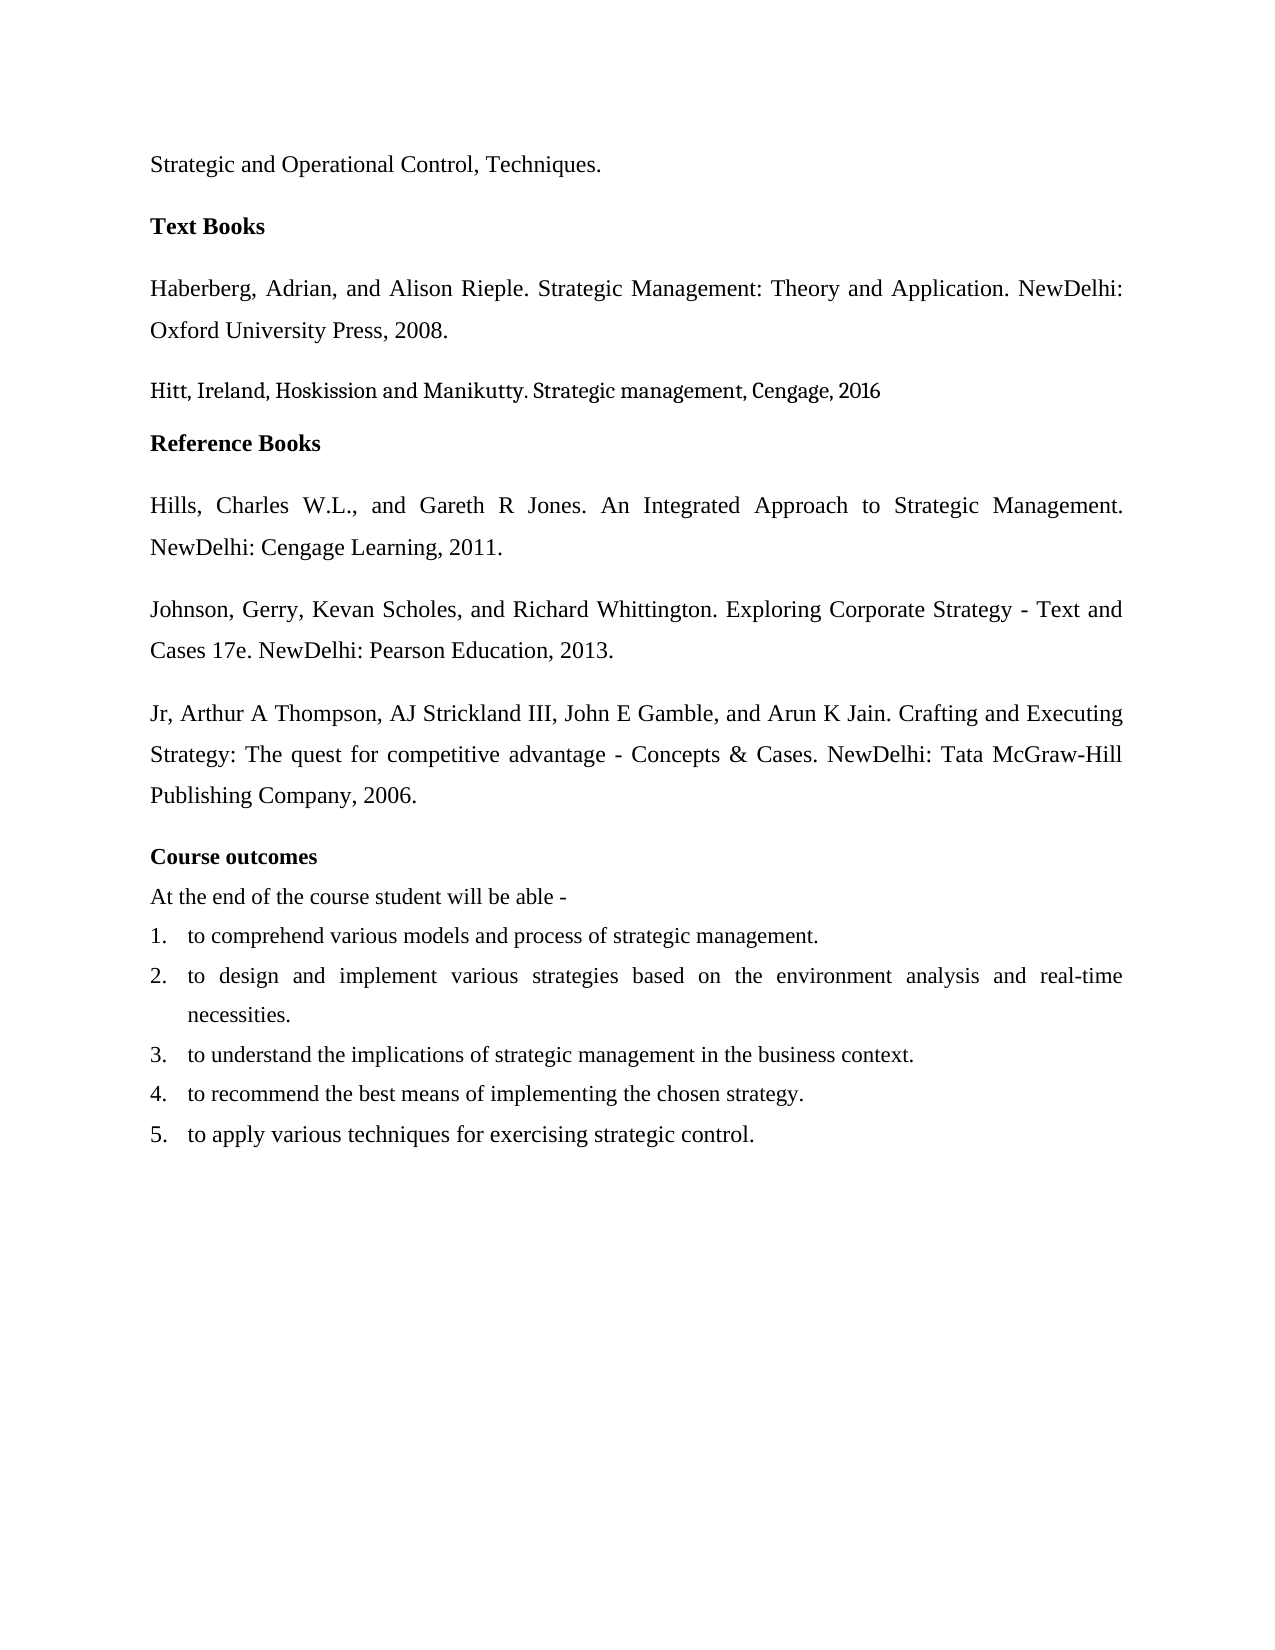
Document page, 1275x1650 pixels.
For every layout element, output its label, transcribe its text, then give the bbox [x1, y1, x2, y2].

text Strategic and Operational Control, Techniques. [150, 150, 1125, 178]
list to apply various techniques for exercising strategic control. [150, 1120, 1203, 1147]
text Hills, Charles W.L., and Gareth R Jones. An Integrated Approach to Strategic Management. NewDelhi: Cengage Learning, 2011. [150, 491, 1125, 560]
text Course outcomes [150, 843, 1125, 870]
text Jr, Arthur A Thompson, AJ Strickland III, John E Gamble, and Arun K Jain. Crafting and Executing Strategy: The quest for competitive advantage - Concepts & Cases. NewDelhi: Tata McGraw-Hill Publishing Company, 2006. [150, 698, 1125, 809]
list to understand the implications of strategic management in the business context. [150, 1041, 1124, 1067]
text Johnson, Gerry, Kevan Scholes, and Richard Whittington. Exploring Corporate Strategy - Text and Cases 17e. NewDelhi: Pearson Education, 2013. [150, 595, 1125, 664]
list to recommend the best means of implementing the chosen strategy. [150, 1080, 1203, 1107]
text Hitt, Ireland, Hoskission and Manikutty. Strategic management, Cengage, 2016 [150, 378, 1125, 404]
list At the end of the course student will be able - [150, 883, 1125, 909]
text Haberberg, Adrian, and Alison Rieple. Strategic Management: Theory and Application. NewDelhi: Oxford University Press, 2008. [150, 274, 1125, 343]
text Reference Books [150, 429, 1125, 457]
text Text Books [150, 212, 1125, 240]
list to comprehend various models and process of strategic management. [150, 922, 1124, 949]
list to design and implement various strategies based on the environment analysis and real-time necessities. [150, 962, 1124, 1028]
